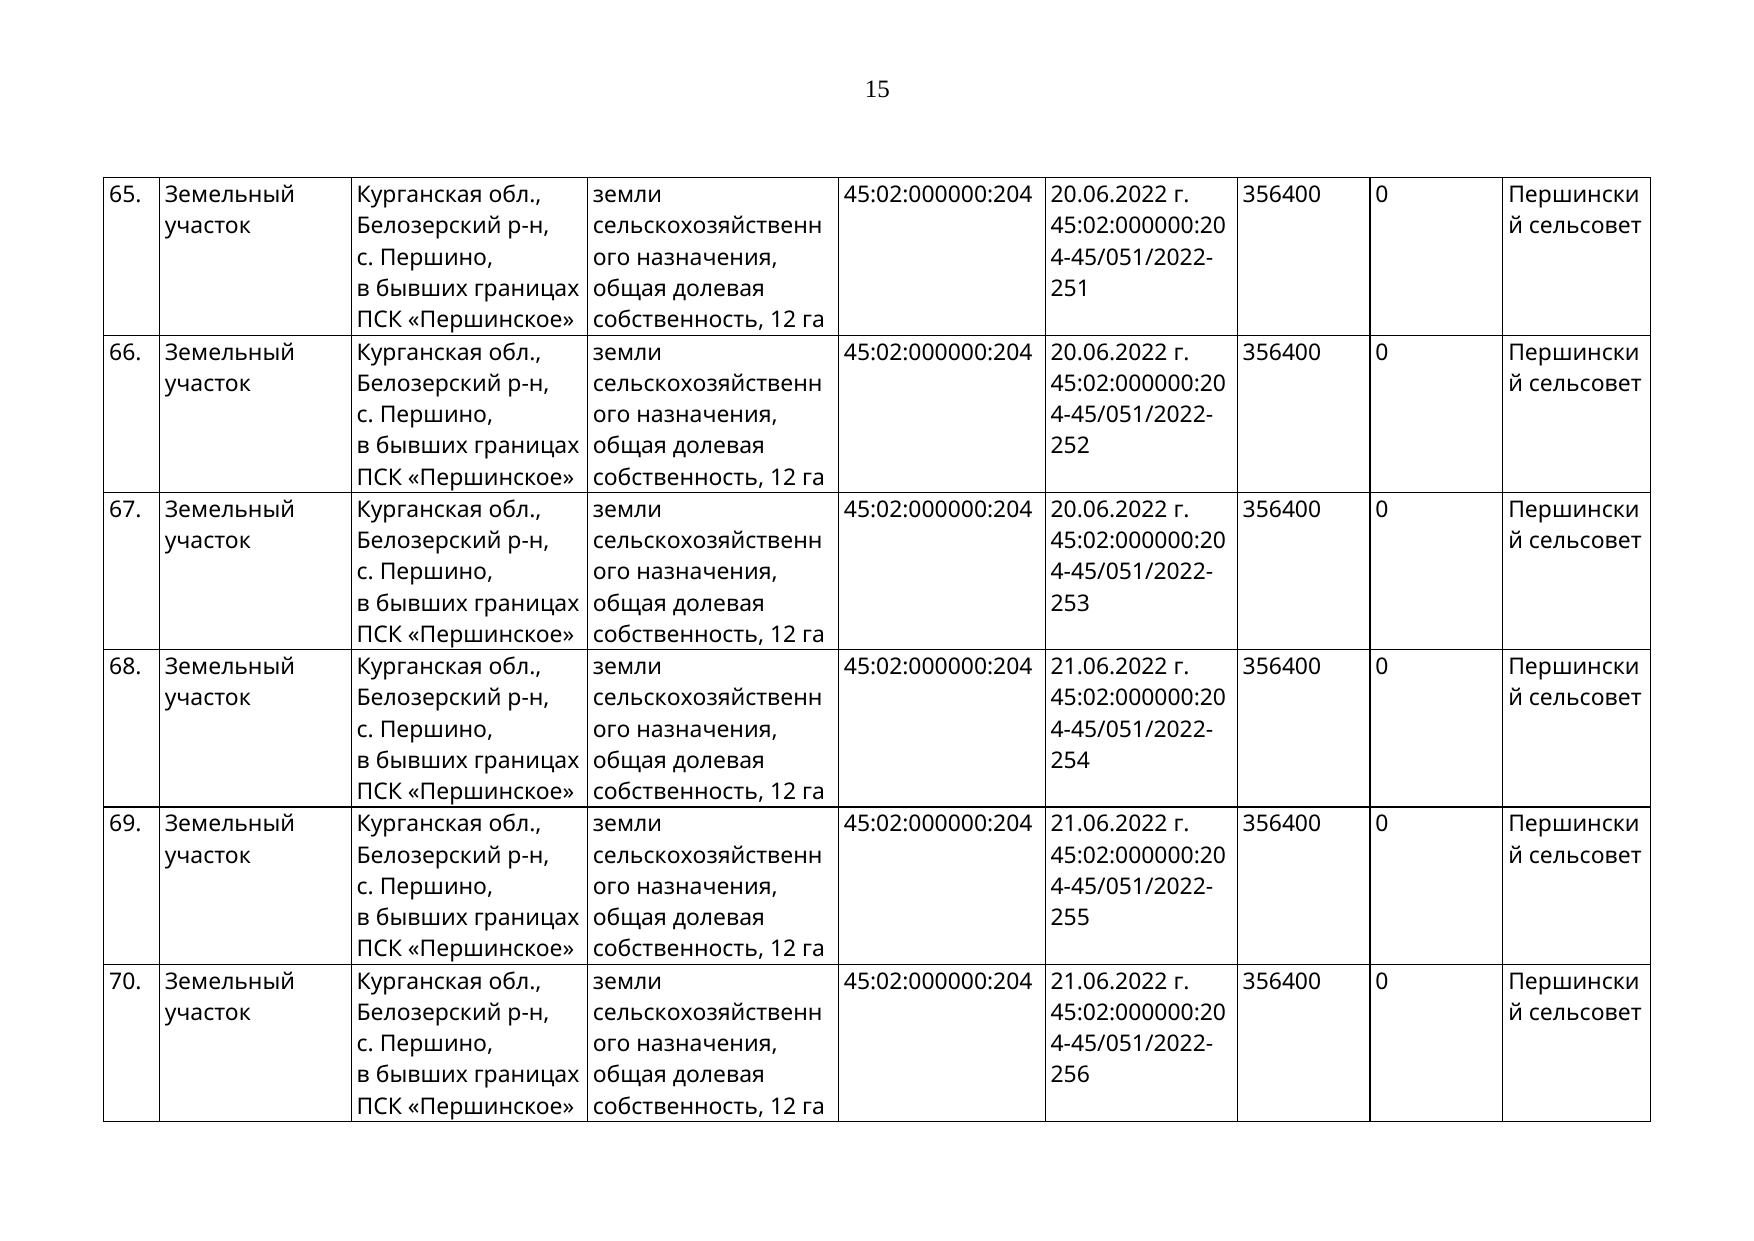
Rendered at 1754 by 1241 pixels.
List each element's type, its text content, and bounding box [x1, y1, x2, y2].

table_cell земли сельскохозяйственного назначения, общая долевая собственность, 12 га [588, 808, 838, 964]
table_cell Курганская обл., Белозерский р-н, с. Першино, в бывших границах ПСК «Першинское» [352, 650, 587, 806]
table_cell 66. [104, 336, 159, 492]
table_cell земли сельскохозяйственного назначения, общая долевая собственность, 12 га [588, 650, 838, 806]
table_cell земли сельскохозяйственного назначения, общая долевая собственность, 12 га [588, 965, 838, 1121]
table_cell 0 [1371, 965, 1502, 1121]
table_cell 356400 [1238, 336, 1369, 492]
table_cell 68. [104, 650, 159, 806]
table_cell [352, 178, 587, 334]
table_cell 356400 [1238, 808, 1369, 964]
table_cell Курганская обл., Белозерский р-н, с. Першино, в бывших границах ПСК «Першинское» [352, 808, 587, 964]
table_cell земли сельскохозяйственного назначения, общая долевая собственность, 12 га [588, 336, 838, 492]
table_cell 356400 [1238, 178, 1369, 334]
table_cell 70. [104, 965, 159, 1121]
table_cell Земельный участок [160, 336, 351, 492]
table_cell Першинский сельсовет [1503, 336, 1650, 492]
table_cell 0 [1371, 808, 1502, 964]
table_cell 20.06.2022 г. 45:02:000000:204-45/051/2022-251 [1046, 178, 1237, 334]
table_cell 0 [1371, 650, 1502, 806]
table_cell Земельный участок [160, 650, 351, 806]
table_cell Земельный участок [160, 808, 351, 964]
table_cell 356400 [1238, 965, 1369, 1121]
table_cell Курганская обл., Белозерский р-н, с. Першино, в бывших границах ПСК «Першинское» [352, 336, 587, 492]
table_cell 45:02:000000:204 [839, 336, 1045, 492]
table_cell Першинский сельсовет [1503, 808, 1650, 964]
table_cell 21.06.2022 г. 45:02:000000:204-45/051/2022-254 [1046, 650, 1237, 806]
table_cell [588, 178, 838, 334]
table_cell 21.06.2022 г. 45:02:000000:204-45/051/2022-256 [1046, 965, 1237, 1121]
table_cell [352, 965, 587, 1121]
table_cell 20.06.2022 г. 45:02:000000:204-45/051/2022-252 [1046, 336, 1237, 492]
table_cell 0 [1371, 493, 1502, 649]
table_cell 65. [104, 178, 159, 334]
table_cell Курганская обл., Белозерский р-н, с. Першино, в бывших границах ПСК «Першинское» [352, 493, 587, 649]
table_cell 356400 [1238, 650, 1369, 806]
table_cell Земельный участок [160, 493, 351, 649]
table_cell Першинский сельсовет [1503, 493, 1650, 649]
table_cell 45:02:000000:204 [839, 493, 1045, 649]
table_cell 0 [1371, 178, 1502, 334]
table_cell 45:02:000000:204 [839, 650, 1045, 806]
table_cell земли сельскохозяйственного назначения, общая долевая собственность, 12 га [588, 493, 838, 649]
table_cell Першинский сельсовет [1503, 650, 1650, 806]
table_cell 69. [104, 808, 159, 964]
table_cell 45:02:000000:204 [839, 178, 1045, 334]
table_cell 45:02:000000:204 [839, 808, 1045, 964]
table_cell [1503, 965, 1650, 1121]
table_cell 45:02:000000:204 [839, 965, 1045, 1121]
table_cell 356400 [1238, 493, 1369, 649]
table_cell 67. [104, 493, 159, 649]
table_cell Земельный участок [160, 178, 351, 334]
table_cell 0 [1371, 336, 1502, 492]
table_cell Земельный участок [160, 965, 351, 1121]
table_cell 21.06.2022 г. 45:02:000000:204-45/051/2022-255 [1046, 808, 1237, 964]
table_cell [1503, 178, 1650, 334]
table_cell 20.06.2022 г. 45:02:000000:204-45/051/2022-253 [1046, 493, 1237, 649]
